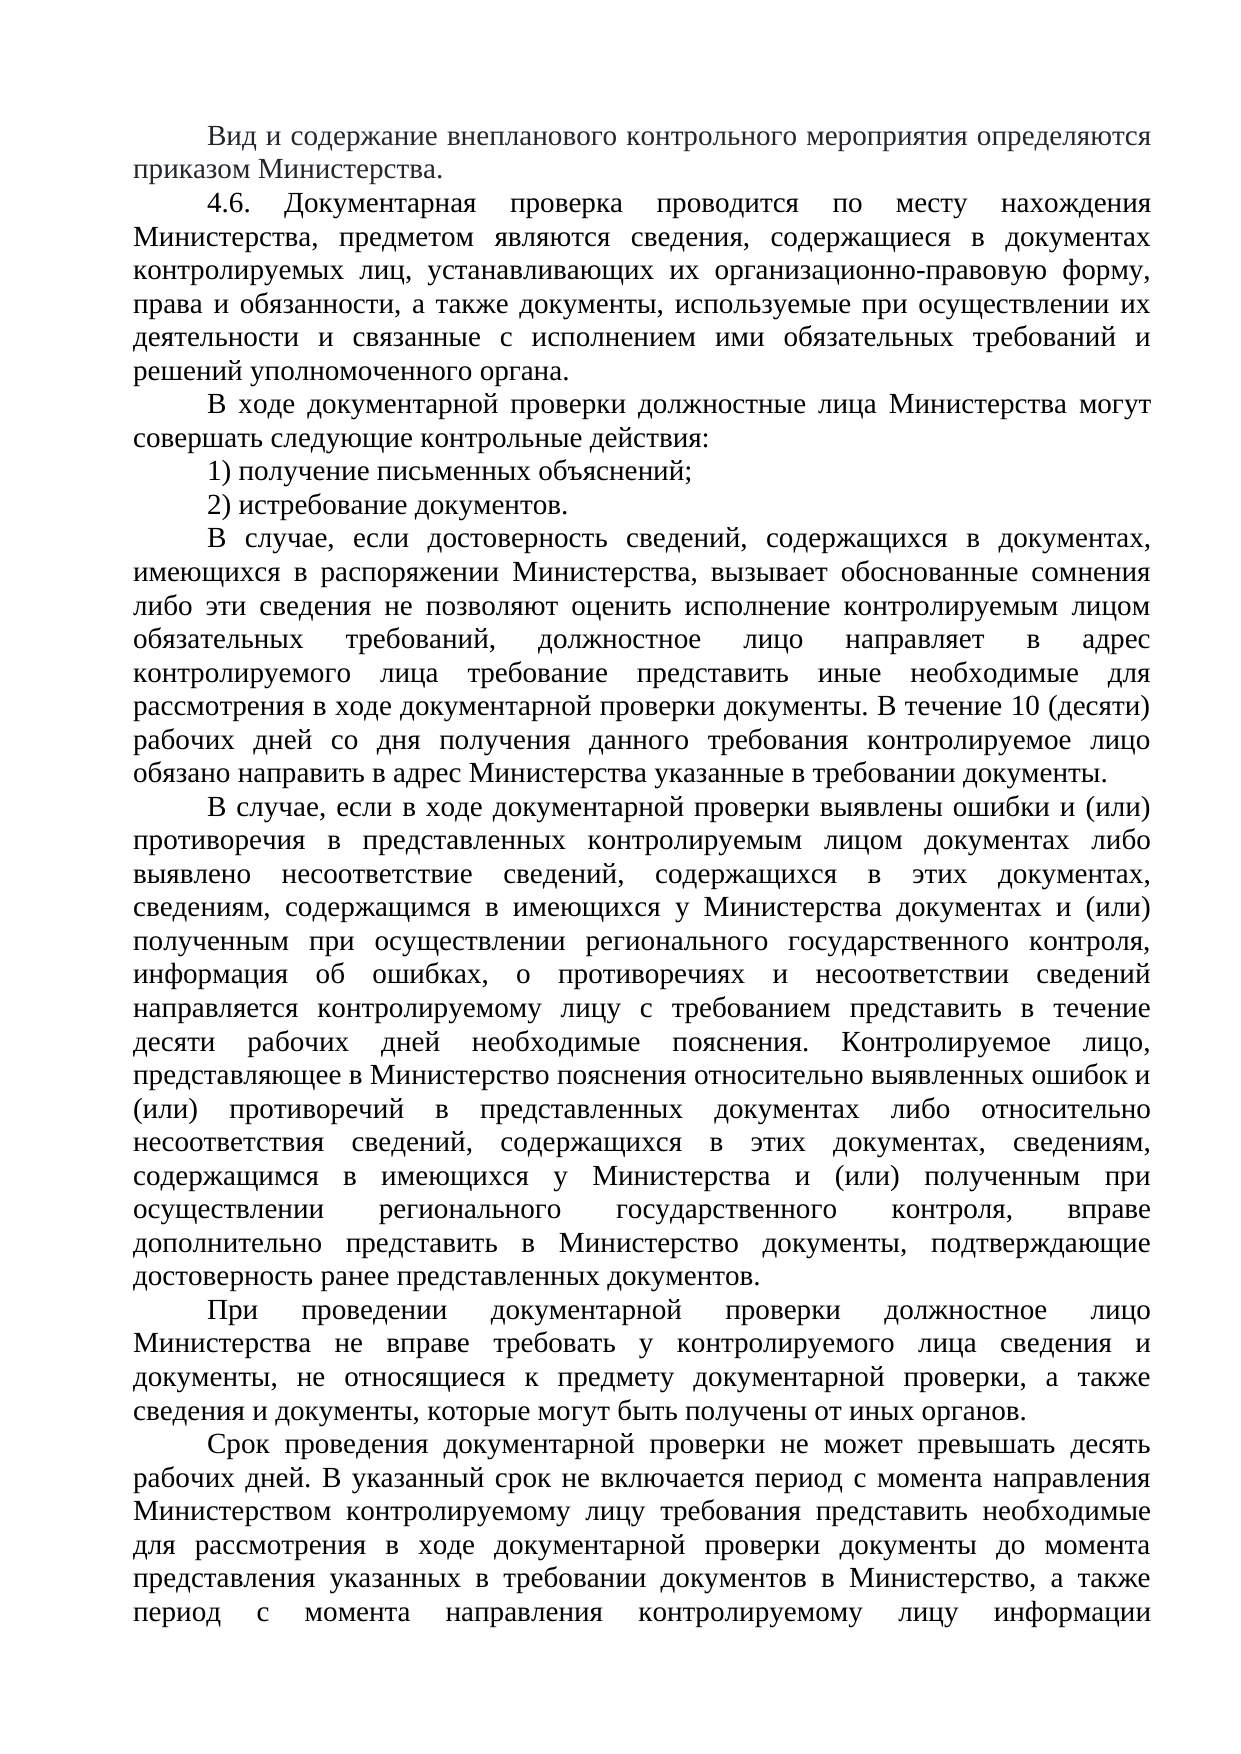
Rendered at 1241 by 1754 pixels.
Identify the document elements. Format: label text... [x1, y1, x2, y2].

text В случае, если в ходе документарной проверки выявлены ошибки и (или) противоречия в представленных контролируемым лицом документах либо выявлено несоответствие сведений, содержащихся в этих документах, сведениям, содержащимся в имеющихся у Министерства документах и (или) полученным при осуществлении регионального государственного контроля, информация об ошибках, о противоречиях и несоответствии сведений направляется контролируемому лицу с требованием представить в течение десяти рабочих дней необходимые пояснения. Контролируемое лицо, представляющее в Министерство пояснения относительно выявленных ошибок и (или) противоречий в представленных документах либо относительно несоответствия сведений, содержащихся в этих документах, сведениям, содержащимся в имеющихся у Министерства и (или) полученным при осуществлении регионального государственного контроля, вправе дополнительно представить в Министерство документы, подтверждающие достоверность ранее представленных документов. [133, 789, 1152, 1292]
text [133, 1426, 1152, 1627]
text 4.6. Документарная проверка проводится по месту нахождения Министерства, предметом являются сведения, содержащиеся в документах контролируемых лиц, устанавливающих их организационно-правовую форму, права и обязанности, а также документы, используемые при осуществлении их деятельности и связанные с исполнением ими обязательных требований и решений уполномоченного органа. [133, 185, 1152, 386]
text При проведении документарной проверки должностное лицо Министерства не вправе требовать у контролируемого лица сведения и документы, не относящиеся к предмету документарной проверки, а также сведения и документы, которые могут быть получены от иных органов. [133, 1292, 1152, 1426]
text В случае, если достоверность сведений, содержащихся в документах, имеющихся в распоряжении Министерства, вызывает обоснованные сомнения либо эти сведения не позволяют оценить исполнение контролируемым лицом обязательных требований, должностное лицо направляет в адрес контролируемого лица требование представить иные необходимые для рассмотрения в ходе документарной проверки документы. В течение 10 (десяти) рабочих дней со дня получения данного требования контролируемое лицо обязано направить в адрес Министерства указанные в требовании документы. [133, 521, 1152, 789]
text 1) получение письменных объяснений; [133, 453, 1152, 487]
text Вид и содержание внепланового контрольного мероприятия определяются приказом Министерства. [133, 118, 1152, 185]
text 2) истребование документов. [133, 487, 1152, 521]
text В ходе документарной проверки должностные лица Министерства могут совершать следующие контрольные действия: [133, 386, 1152, 453]
